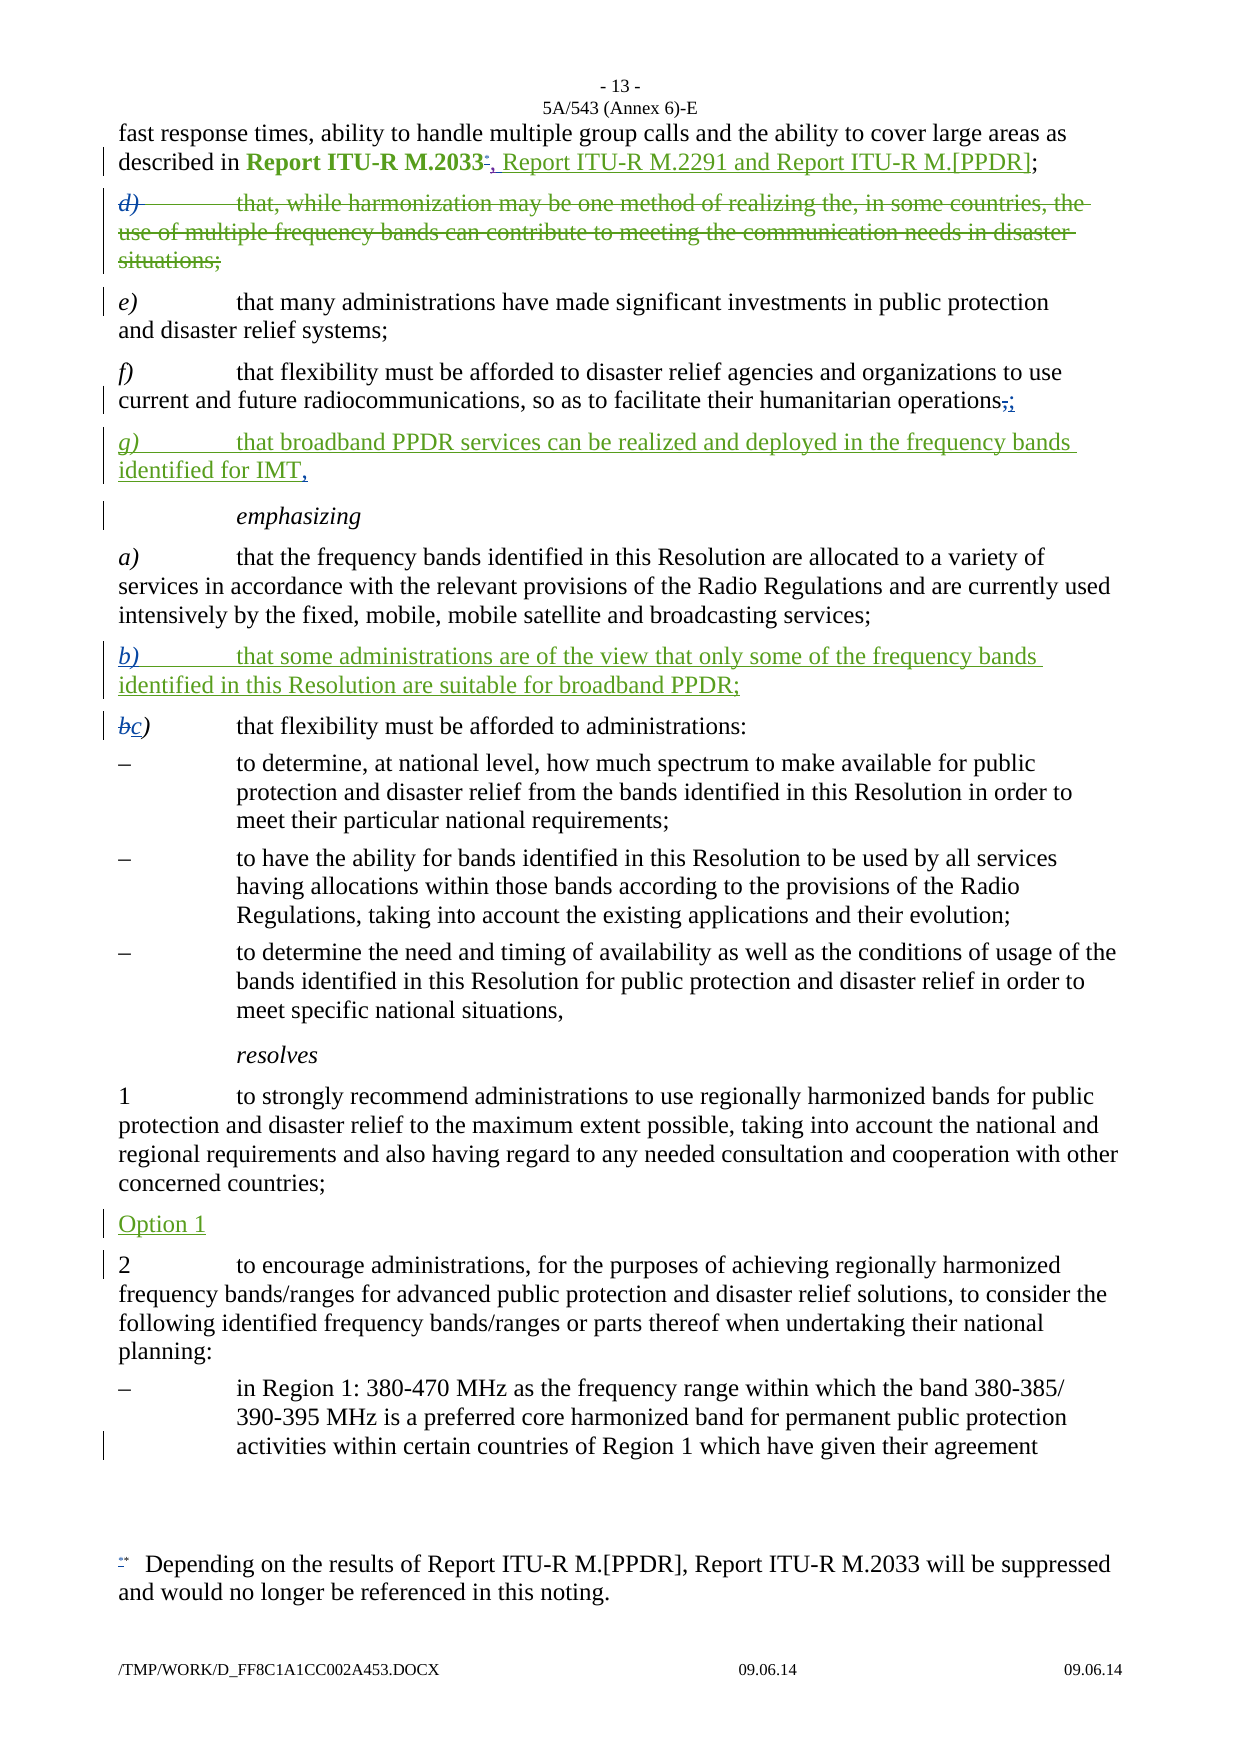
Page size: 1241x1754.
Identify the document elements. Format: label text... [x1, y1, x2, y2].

text – to have the ability for bands identified in this Resolution to be used by all services having allocations within those bands according to the provisions of the Radio Regulations, taking into account the existing applications and their evolution; [118, 843, 1122, 929]
text – in Region 1: 380-470 MHz as the frequency range within which the band 380-385/ 390-395 MHz is a preferred core harmonized band for permanent public protection activities within certain countries of Region 1 which have given their agreement [118, 1373, 1122, 1460]
text f) that flexibility must be afforded to disaster relief agencies and organizations to use current and future radiocommunications, so as to facilitate their humanitarian operations [118, 357, 1122, 414]
text e) that many administrations have made significant investments in public protection and disaster relief systems; [118, 287, 1122, 344]
text emphasizing [236, 501, 1122, 530]
text ) that flexibility must be afforded to administrations: [118, 711, 1122, 740]
text resolves [236, 1040, 1122, 1069]
text – to determine the need and timing of availability as well as the conditions of usage of the bands identified in this Resolution for public protection and disaster relief in order to meet specific national situations, [118, 937, 1122, 1023]
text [118, 118, 1122, 176]
text 1 to strongly recommend administrations to use regionally harmonized bands for public protection and disaster relief to the maximum extent possible, taking into account the national and regional requirements and also having regard to any needed consultation and cooperation with other concerned countries; [118, 1081, 1122, 1196]
text a) that the frequency bands identified in this Resolution are allocated to a variety of services in accordance with the relevant provisions of the Radio Regulations and are currently used intensively by the fixed, mobile, mobile satellite and broadcasting services; [118, 542, 1122, 628]
text – to determine, at national level, how much spectrum to make available for public protection and disaster relief from the bands identified in this Resolution in order to meet their particular national requirements; [118, 748, 1122, 834]
